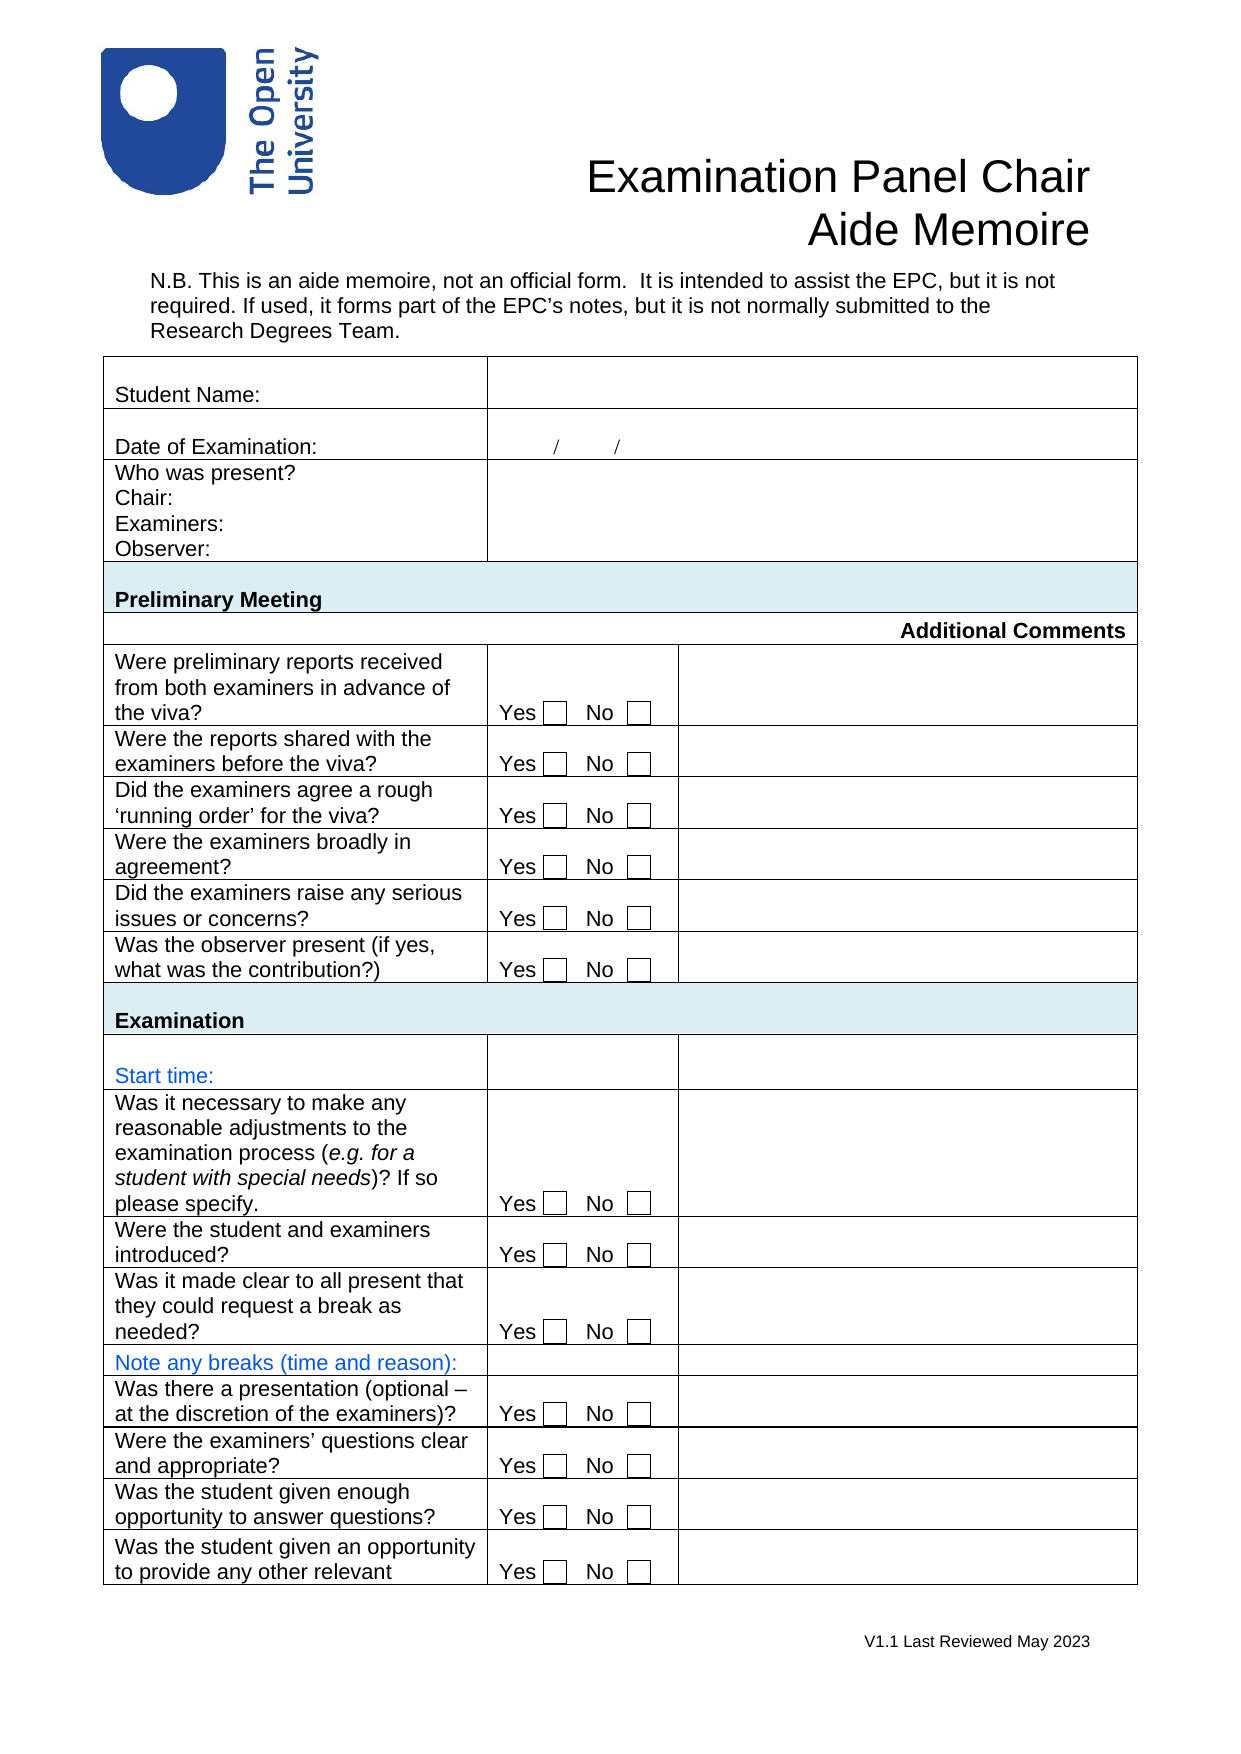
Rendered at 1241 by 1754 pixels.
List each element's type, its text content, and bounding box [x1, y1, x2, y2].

table_cell Yes No [488, 829, 678, 879]
table_cell [679, 829, 1137, 879]
table_cell [679, 1428, 1137, 1478]
table_cell [679, 1345, 1137, 1375]
table_cell Yes No [488, 932, 678, 982]
table_cell Was the observer present (if yes, what was the contribution?) [104, 932, 487, 982]
table_cell Was the student given enough opportunity to answer questions? [104, 1479, 487, 1529]
table_cell Did the examiners agree a rough ‘running order’ for the viva? [104, 777, 487, 828]
table_cell Preliminary Meeting [104, 562, 1137, 612]
table_cell [679, 1479, 1137, 1529]
table_cell Yes No [488, 726, 678, 776]
table_cell Note any breaks (time and reason): [104, 1345, 487, 1375]
table_cell [679, 1090, 1137, 1216]
table_cell Yes No [488, 1479, 678, 1529]
table_cell Yes No [488, 1217, 678, 1267]
table_cell Was there a presentation (optional – at the discretion of the examiners)? [104, 1376, 487, 1426]
table_cell Yes No [488, 777, 678, 828]
table_cell Yes No [488, 1090, 678, 1216]
table_cell [679, 1035, 1137, 1088]
table_cell Were preliminary reports received from both examiners in advance of the viva? [104, 645, 487, 725]
table_cell [679, 932, 1137, 982]
table_cell Yes No [488, 645, 678, 725]
table_cell Date of Examination: [104, 409, 487, 459]
text Aide Memoire [225, 203, 1090, 255]
table_cell [679, 645, 1137, 725]
table_cell [679, 1268, 1137, 1344]
table_cell Yes No [488, 1268, 678, 1344]
table_cell [679, 1217, 1137, 1267]
picture [97, 44, 321, 198]
table_header [488, 357, 1137, 407]
table_cell Additional Comments [104, 613, 1137, 643]
table_cell Yes No [488, 880, 678, 931]
table_cell [488, 1345, 678, 1375]
table_cell [488, 460, 1137, 561]
table_cell [679, 1530, 1137, 1584]
table_cell Were the examiners’ questions clear and appropriate? [104, 1428, 487, 1478]
table_cell Who was present? Chair: Examiners: Observer: [104, 460, 487, 561]
table_cell Examination [104, 983, 1137, 1033]
table_cell [488, 1035, 678, 1088]
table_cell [104, 1530, 487, 1584]
table_cell Start time: [104, 1035, 487, 1088]
table_cell Yes No [488, 1428, 678, 1478]
table_cell Were the examiners broadly in agreement? [104, 829, 487, 879]
table_cell [679, 880, 1137, 931]
table_cell Did the examiners raise any serious issues or concerns? [104, 880, 487, 931]
table_cell [679, 726, 1137, 776]
text Examination Panel Chair [225, 150, 1090, 203]
table_cell Yes No [488, 1530, 678, 1584]
table_cell Were the reports shared with the examiners before the viva? [104, 726, 487, 776]
table_cell Were the student and examiners introduced? [104, 1217, 487, 1267]
table_cell [679, 777, 1137, 828]
table_cell Was it made clear to all present that they could request a break as needed? [104, 1268, 487, 1344]
table_cell Was it necessary to make any reasonable adjustments to the examination process (e.g. for a student with special needs)? If so please specify. [104, 1090, 487, 1216]
text N.B. This is an aide memoire, not an official form. It is intended to assist the EPC, but it is not required. If used, it forms part of the EPC’s notes, but it is not normally submitted to the Research Degrees Team. [150, 268, 1090, 343]
table_header Student Name: [104, 357, 487, 407]
table_cell / / [488, 409, 1137, 459]
table_cell Yes No [488, 1376, 678, 1426]
table_cell [679, 1376, 1137, 1426]
